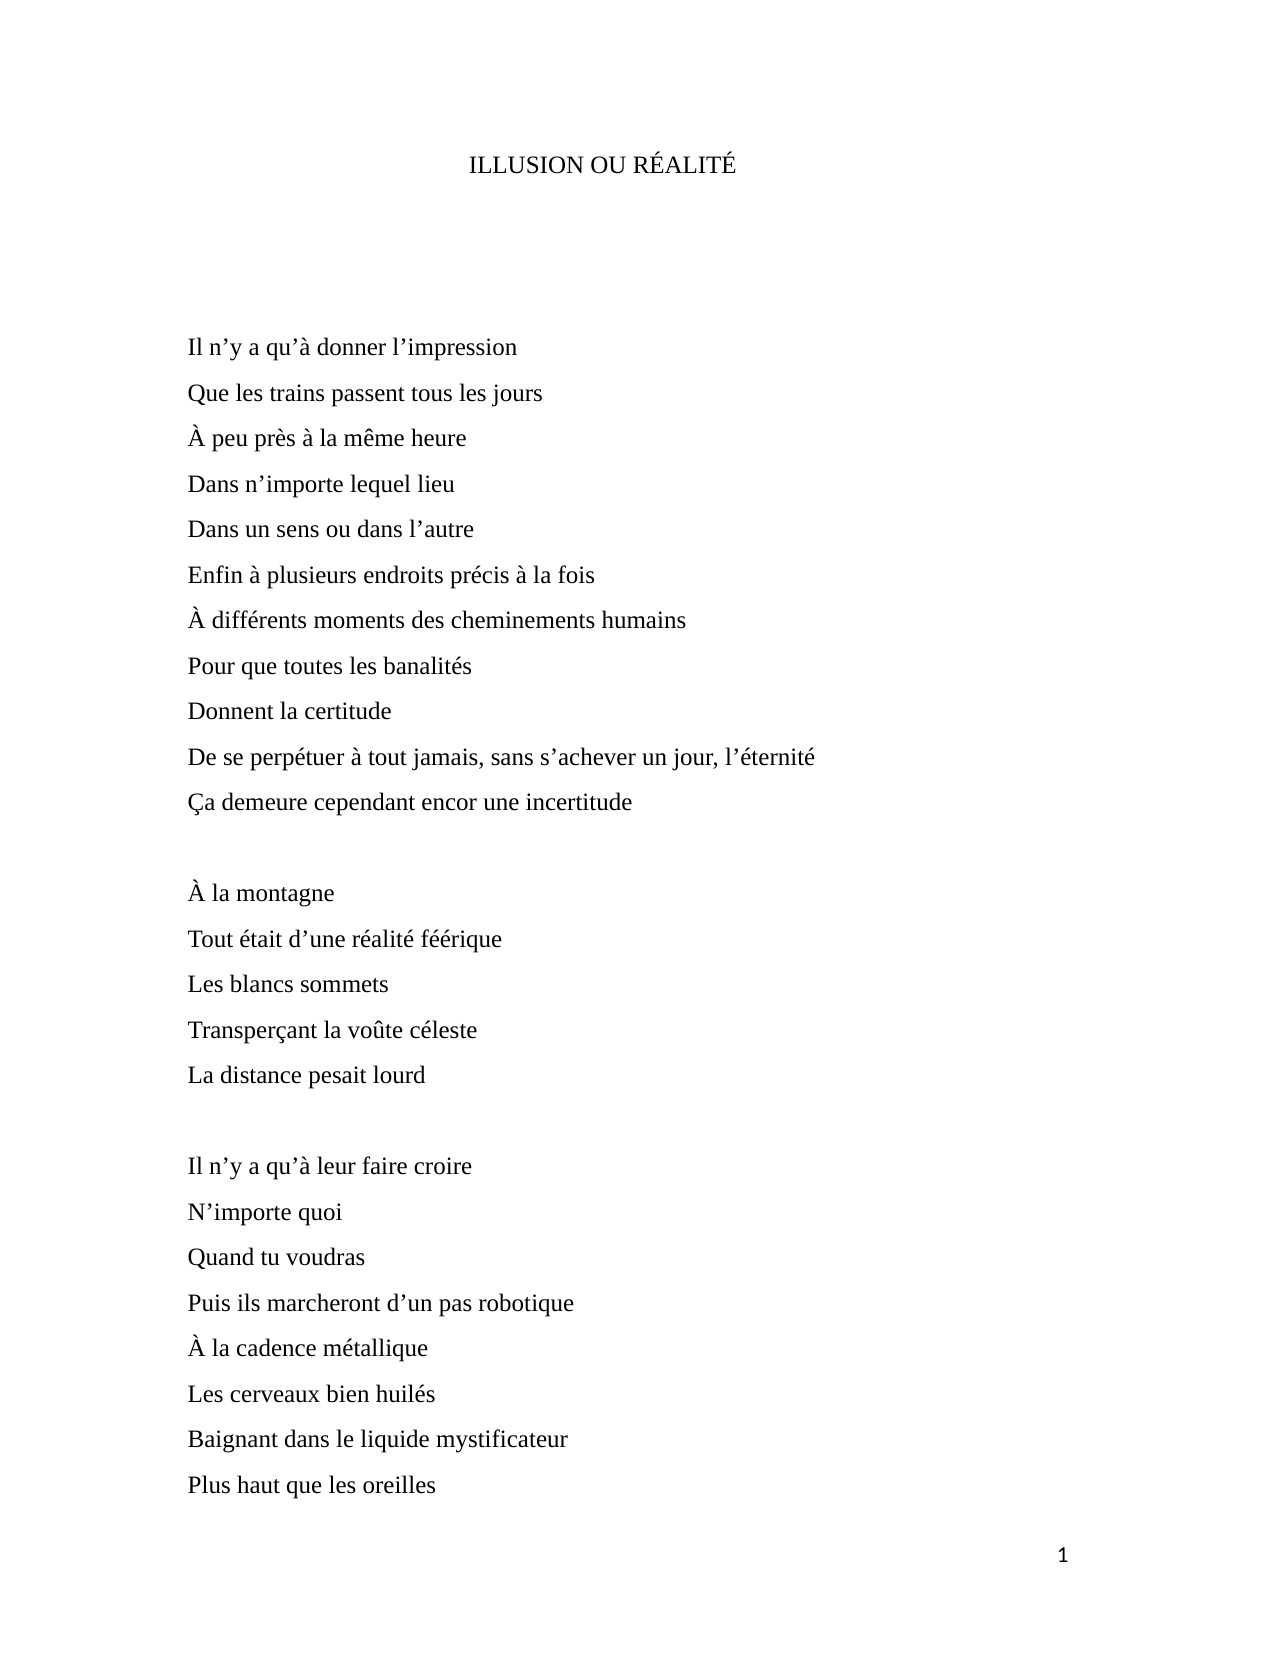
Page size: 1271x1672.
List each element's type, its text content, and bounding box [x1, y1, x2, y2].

text Ça demeure cependant encor une incertitude [187, 787, 1083, 816]
text À différents moments des cheminements humains [187, 605, 1083, 634]
text Baignant dans le liquide mystificateur [187, 1424, 1083, 1453]
text À peu près à la même heure [187, 423, 1083, 452]
text Dans un sens ou dans l’autre [187, 514, 1083, 543]
text La distance pesait lourd [187, 1060, 1083, 1089]
text Il n’y a qu’à donner l’impression [187, 332, 1083, 361]
text Les blancs sommets [187, 969, 1083, 998]
text Dans n’importe lequel lieu [187, 469, 1083, 497]
text Plus haut que les oreilles [187, 1470, 1083, 1499]
text Pour que toutes les banalités [187, 651, 1083, 679]
text À la cadence métallique [187, 1333, 1083, 1362]
text De se perpétuer à tout jamais, sans s’achever un jour, l’éternité [187, 742, 1083, 771]
text Quand tu voudras [187, 1242, 1083, 1271]
text Que les trains passent tous les jours [187, 378, 1083, 406]
text Donnent la certitude [187, 696, 1083, 725]
text Tout était d’une réalité féérique [187, 924, 1083, 953]
text À la montagne [187, 878, 1083, 907]
text ILLUSION OU RÉALITÉ [187, 150, 1083, 179]
text Transperçant la voûte céleste [187, 1015, 1083, 1044]
text Enfin à plusieurs endroits précis à la fois [187, 560, 1083, 588]
text Les cerveaux bien huilés [187, 1379, 1083, 1408]
text Puis ils marcheront d’un pas robotique [187, 1288, 1083, 1317]
text Il n’y a qu’à leur faire croire [187, 1151, 1083, 1180]
text N’importe quoi [187, 1197, 1083, 1226]
